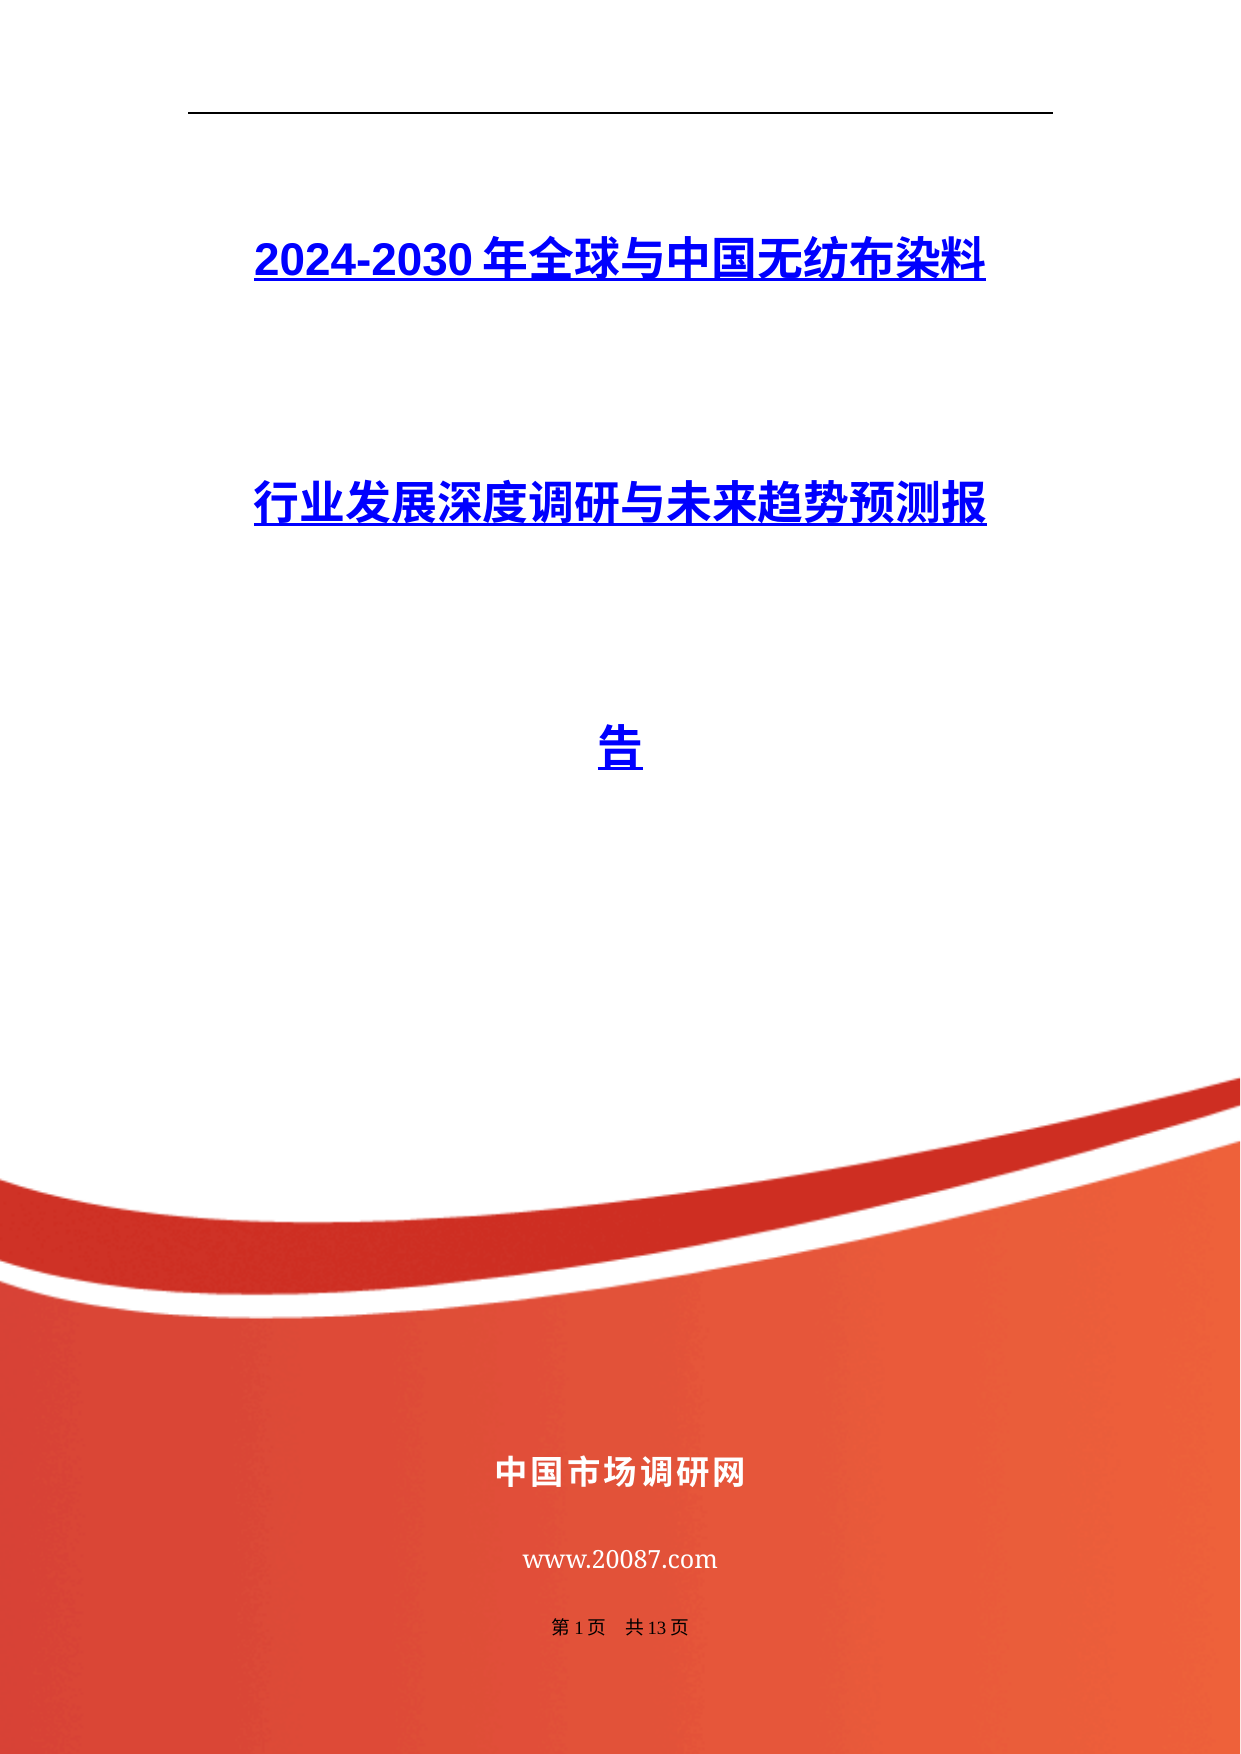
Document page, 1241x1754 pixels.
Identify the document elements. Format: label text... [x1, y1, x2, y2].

subtitle 中国市场调研网 [187, 1437, 1053, 1502]
picture [0, 1006, 1241, 1754]
table_header 2024-2030年全球与中国无纺布染料行业发展深度调研与未来趋势预测报告 [188, 207, 1053, 871]
text www.20087.com [187, 1526, 1053, 1591]
